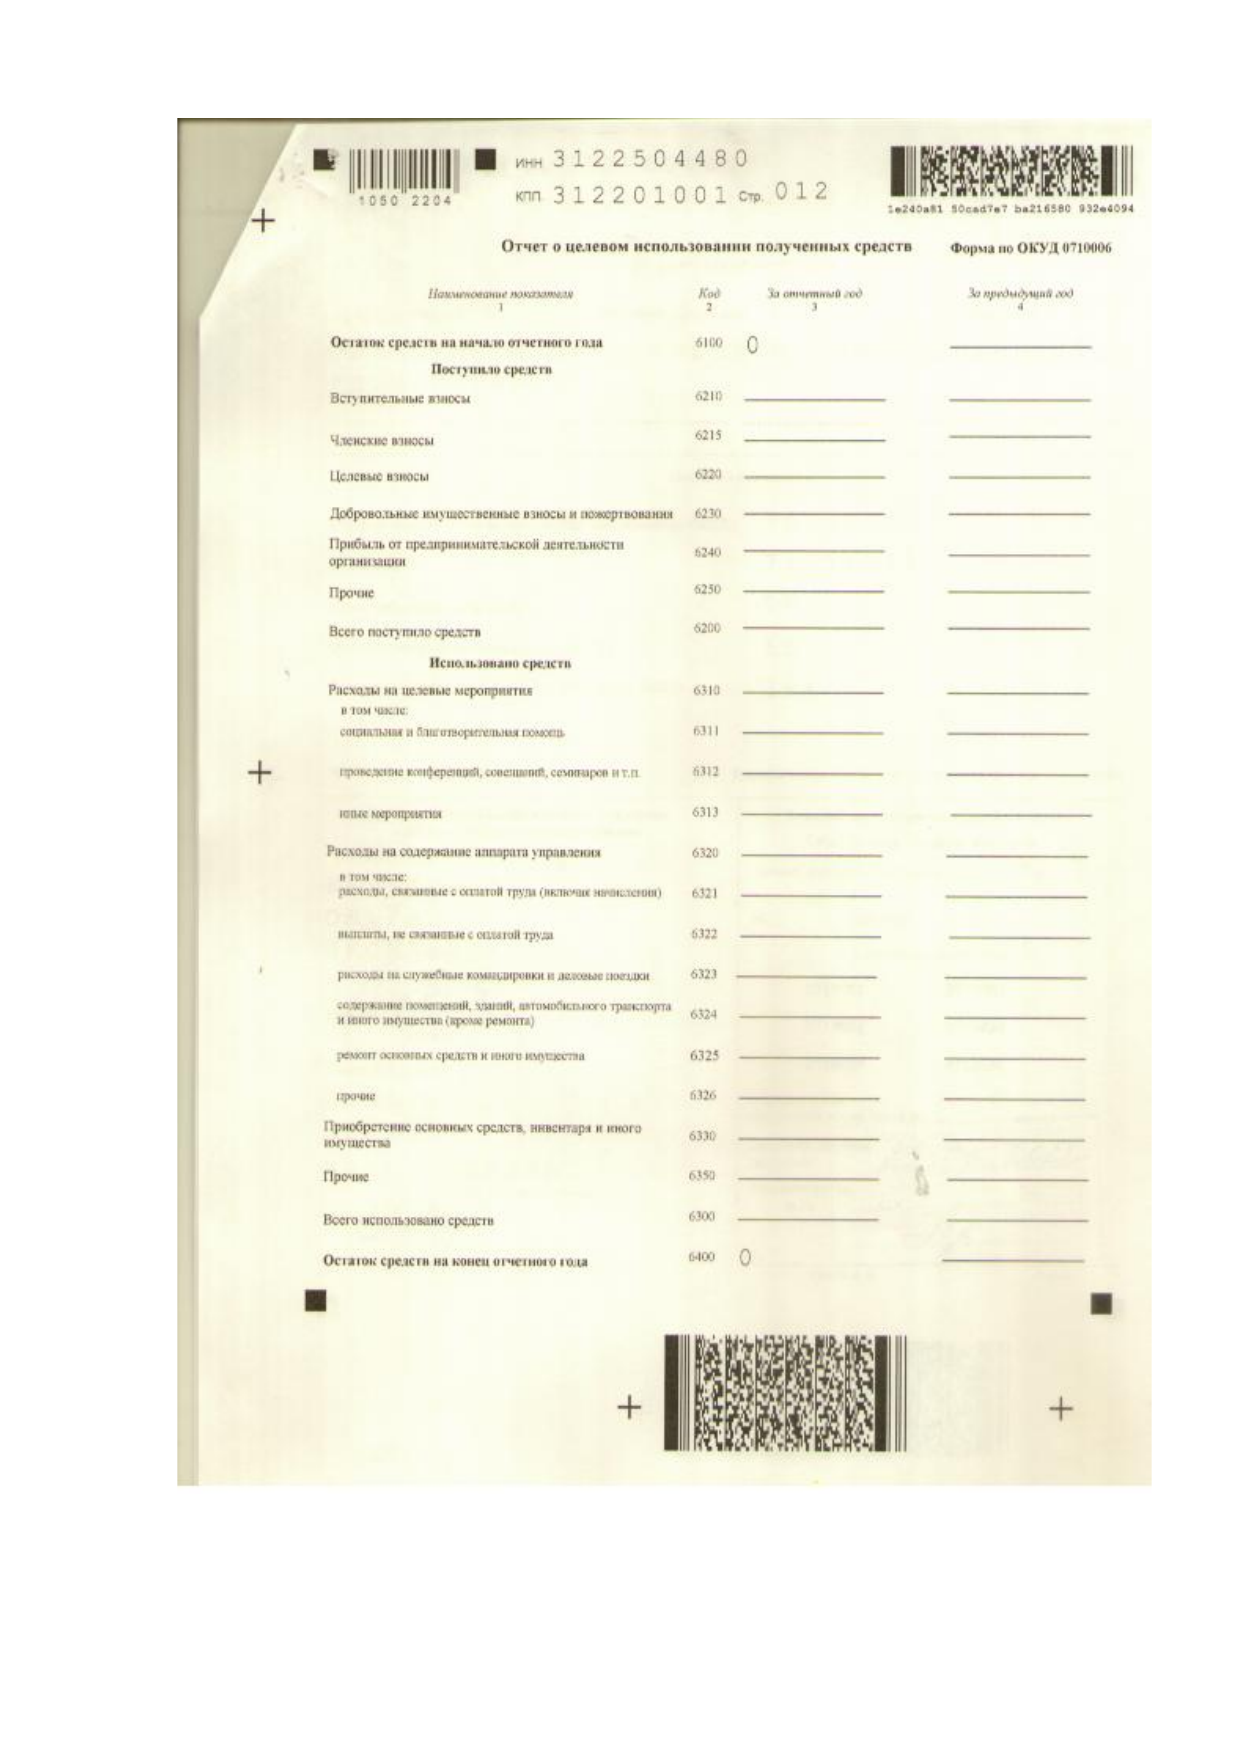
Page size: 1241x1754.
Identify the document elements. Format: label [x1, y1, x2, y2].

picture [177, 118, 1152, 1494]
